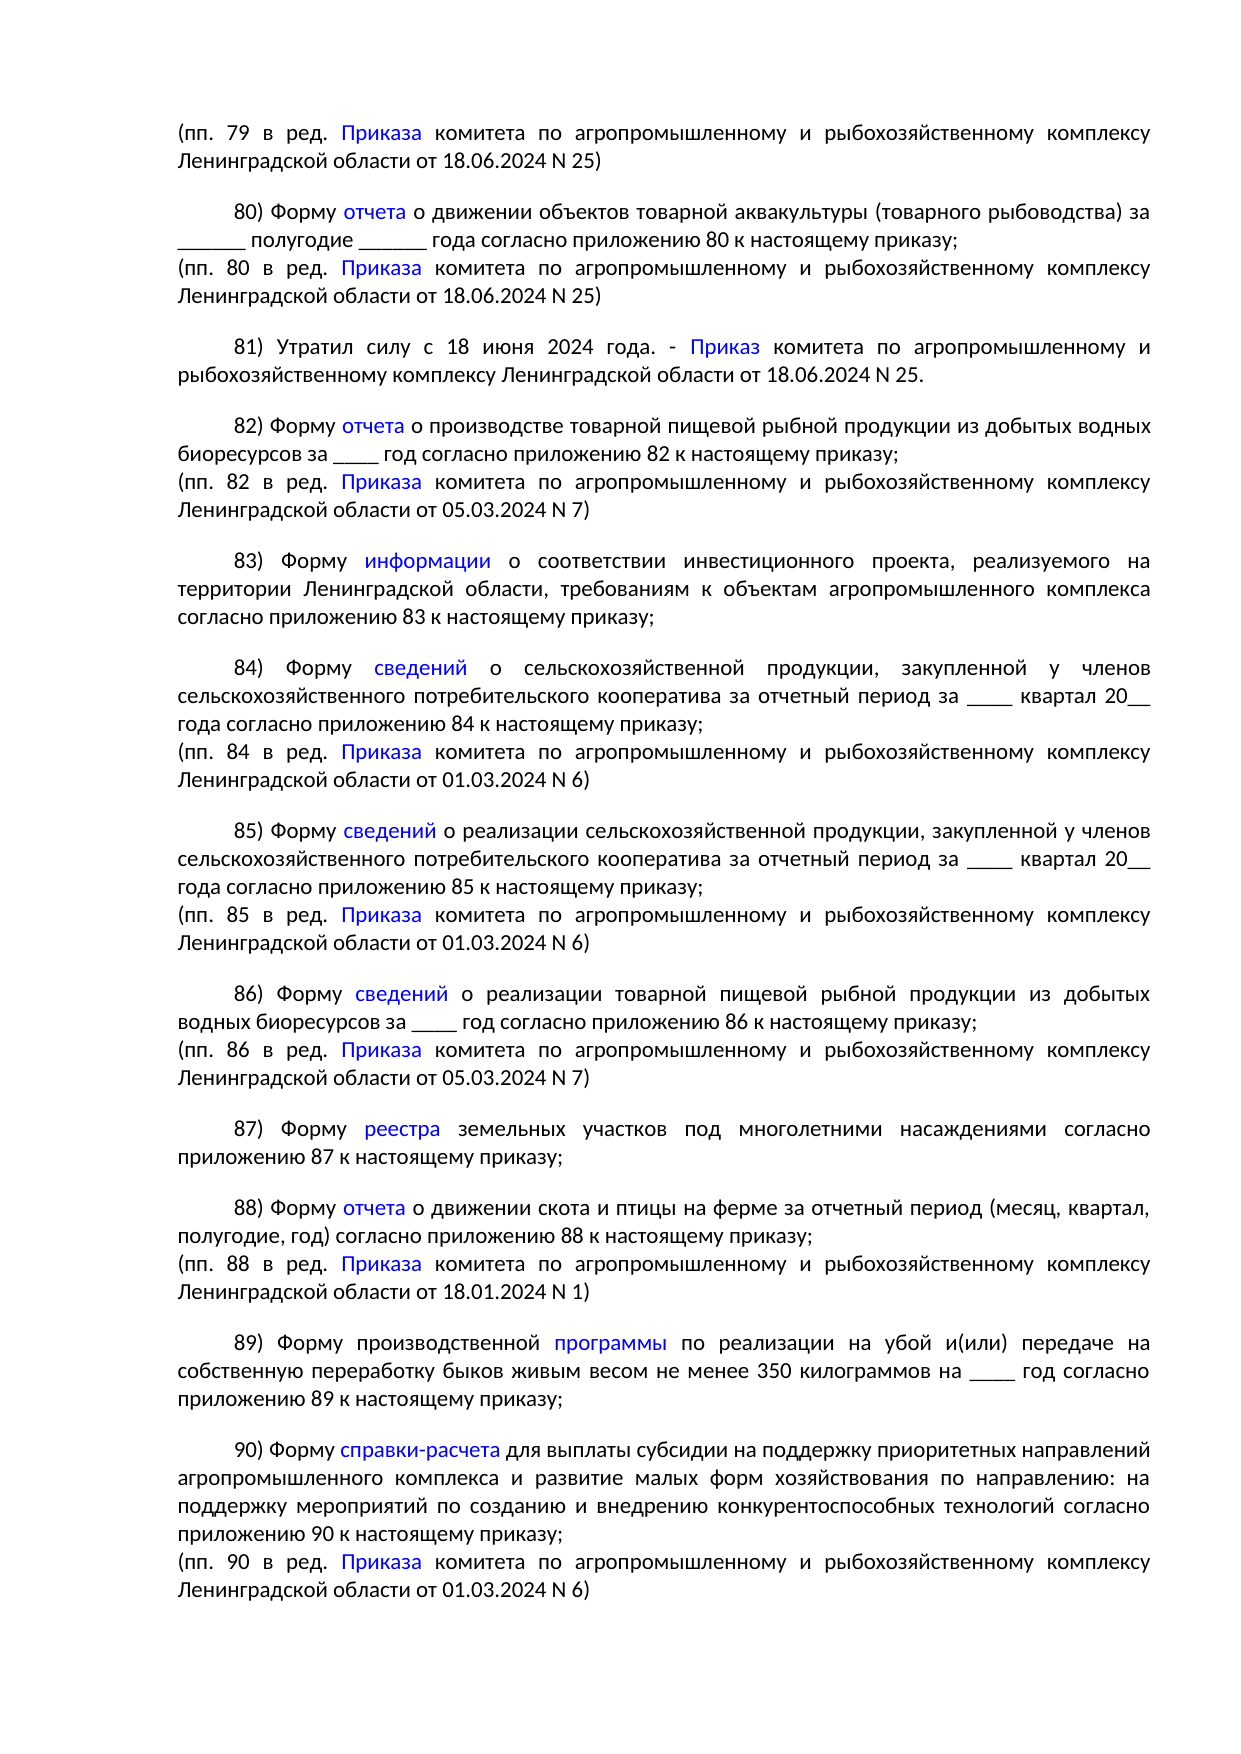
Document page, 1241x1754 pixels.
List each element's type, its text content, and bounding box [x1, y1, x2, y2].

text 82) Форму отчета о производстве товарной пищевой рыбной продукции из добытых водных биоресурсов за ____ год согласно приложению 82 к настоящему приказу; [177, 411, 1152, 467]
text 90) Форму справки-расчета для выплаты субсидии на поддержку приоритетных направлений агропромышленного комплекса и развитие малых форм хозяйствования по направлению: на поддержку мероприятий по созданию и внедрению конкурентоспособных технологий согласно приложению 90 к настоящему приказу; [177, 1435, 1152, 1547]
text 87) Форму реестра земельных участков под многолетними насаждениями согласно приложению 87 к настоящему приказу; [177, 1114, 1152, 1170]
text 81) Утратил силу с 18 июня 2024 года. - Приказ комитета по агропромышленному и рыбохозяйственному комплексу Ленинградской области от 18.06.2024 N 25. [177, 332, 1152, 388]
text 85) Форму сведений о реализации сельскохозяйственной продукции, закупленной у членов сельскохозяйственного потребительского кооператива за отчетный период за ____ квартал 20__ года согласно приложению 85 к настоящему приказу; [177, 816, 1152, 900]
text (пп. 82 в ред. Приказа комитета по агропромышленному и рыбохозяйственному комплексу Ленинградской области от 05.03.2024 N 7) [177, 467, 1152, 523]
text 86) Форму сведений о реализации товарной пищевой рыбной продукции из добытых водных биоресурсов за ____ год согласно приложению 86 к настоящему приказу; [177, 979, 1152, 1035]
text (пп. 88 в ред. Приказа комитета по агропромышленному и рыбохозяйственному комплексу Ленинградской области от 18.01.2024 N 1) [177, 1249, 1152, 1305]
text 83) Форму информации о соответствии инвестиционного проекта, реализуемого на территории Ленинградской области, требованиям к объектам агропромышленного комплекса согласно приложению 83 к настоящему приказу; [177, 546, 1152, 630]
text (пп. 85 в ред. Приказа комитета по агропромышленному и рыбохозяйственному комплексу Ленинградской области от 01.03.2024 N 6) [177, 900, 1152, 956]
text (пп. 80 в ред. Приказа комитета по агропромышленному и рыбохозяйственному комплексу Ленинградской области от 18.06.2024 N 25) [177, 253, 1152, 309]
text (пп. 84 в ред. Приказа комитета по агропромышленному и рыбохозяйственному комплексу Ленинградской области от 01.03.2024 N 6) [177, 737, 1152, 793]
text (пп. 86 в ред. Приказа комитета по агропромышленному и рыбохозяйственному комплексу Ленинградской области от 05.03.2024 N 7) [177, 1035, 1152, 1091]
text 80) Форму отчета о движении объектов товарной аквакультуры (товарного рыбоводства) за ______ полугодие ______ года согласно приложению 80 к настоящему приказу; [177, 197, 1152, 253]
text 84) Форму сведений о сельскохозяйственной продукции, закупленной у членов сельскохозяйственного потребительского кооператива за отчетный период за ____ квартал 20__ года согласно приложению 84 к настоящему приказу; [177, 653, 1152, 737]
text (пп. 90 в ред. Приказа комитета по агропромышленному и рыбохозяйственному комплексу Ленинградской области от 01.03.2024 N 6) [177, 1547, 1152, 1603]
text 88) Форму отчета о движении скота и птицы на ферме за отчетный период (месяц, квартал, полугодие, год) согласно приложению 88 к настоящему приказу; [177, 1193, 1152, 1249]
text 89) Форму производственной программы по реализации на убой и(или) передаче на собственную переработку быков живым весом не менее 350 килограммов на ____ год согласно приложению 89 к настоящему приказу; [177, 1328, 1152, 1412]
text (пп. 79 в ред. Приказа комитета по агропромышленному и рыбохозяйственному комплексу Ленинградской области от 18.06.2024 N 25) [177, 118, 1152, 174]
